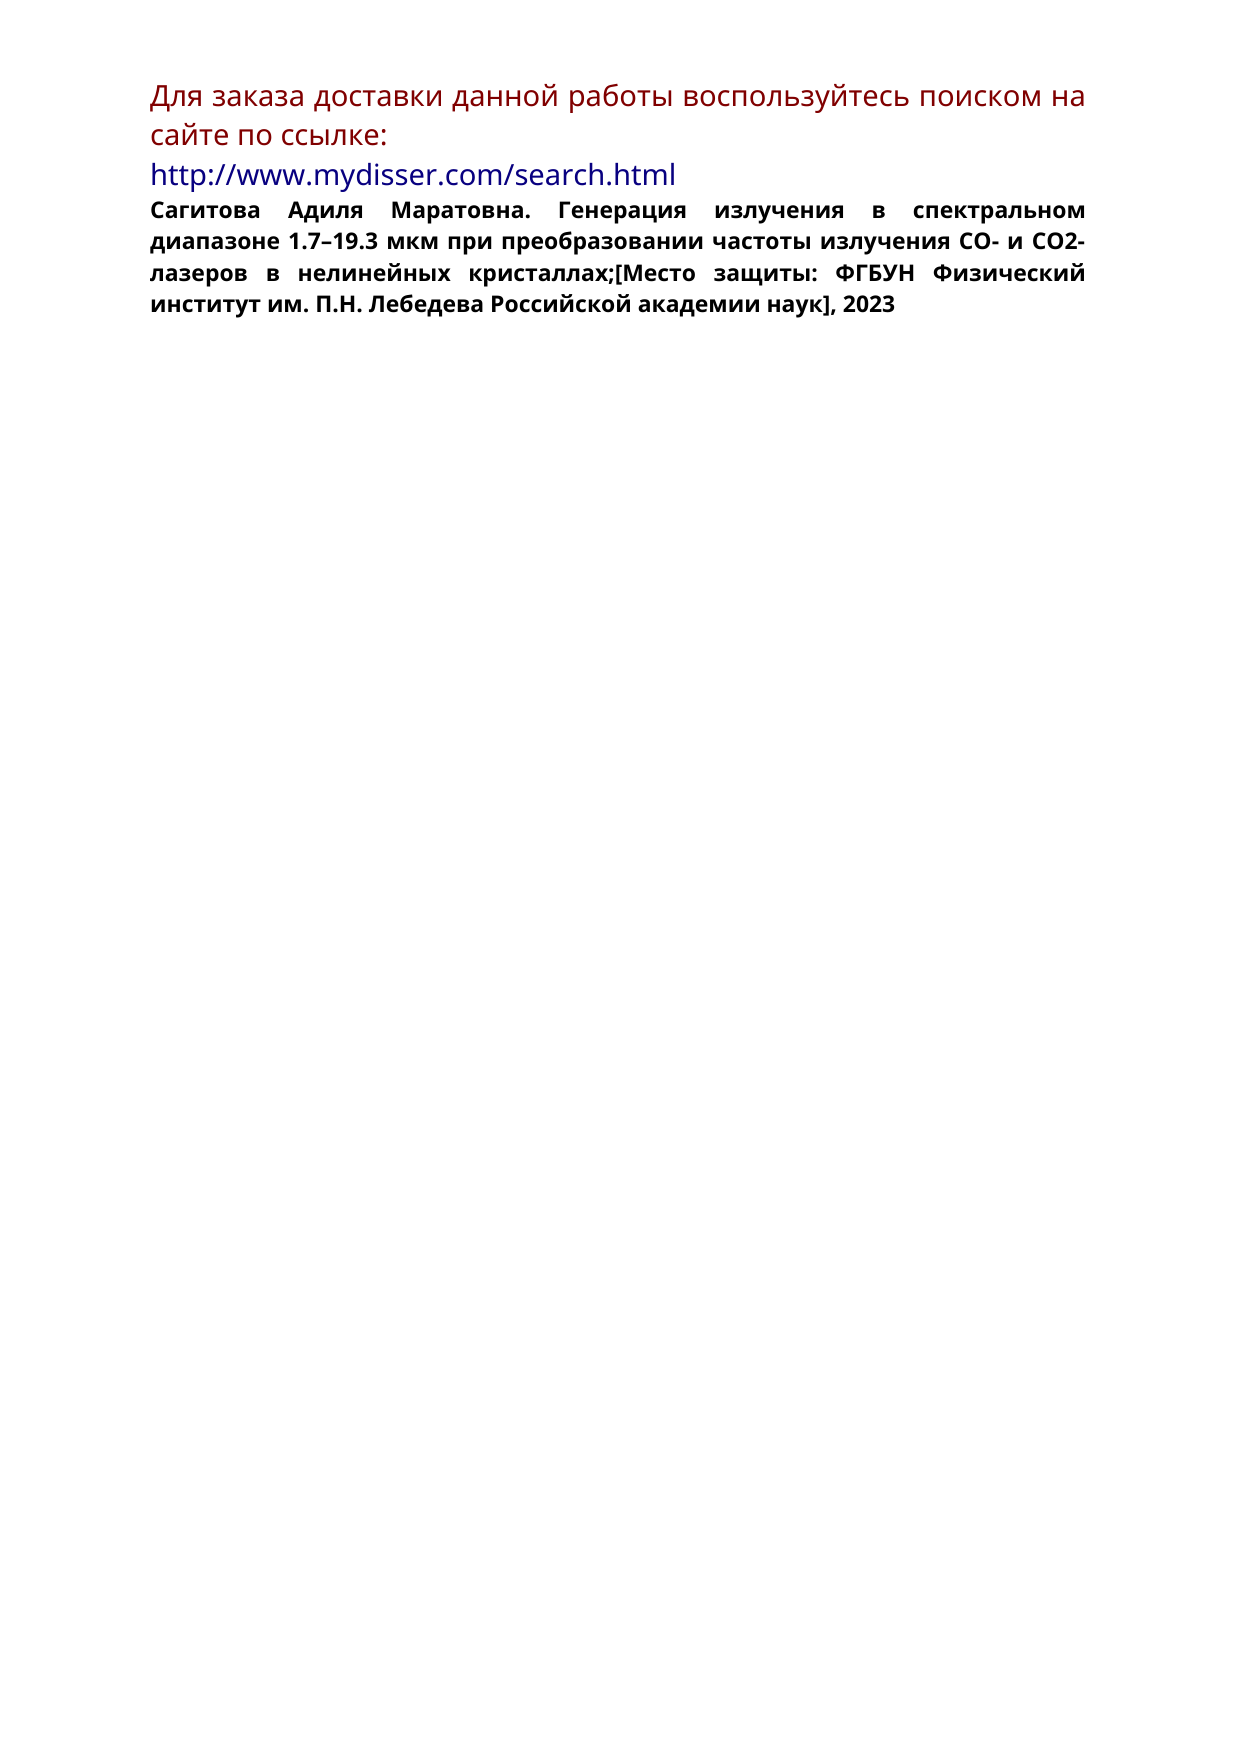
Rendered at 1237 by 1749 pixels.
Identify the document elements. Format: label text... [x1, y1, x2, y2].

text Сагитова Адиля Маратовна. Генерация излучения в спектральном диапазоне 1.7–19.3 мкм при преобразовании частоты излучения CO- и CO2-лазеров в нелинейных кристаллах;[Место защиты: ФГБУН Физический институт им. П.Н. Лебедева Российской академии наук], 2023 [150, 194, 1086, 319]
